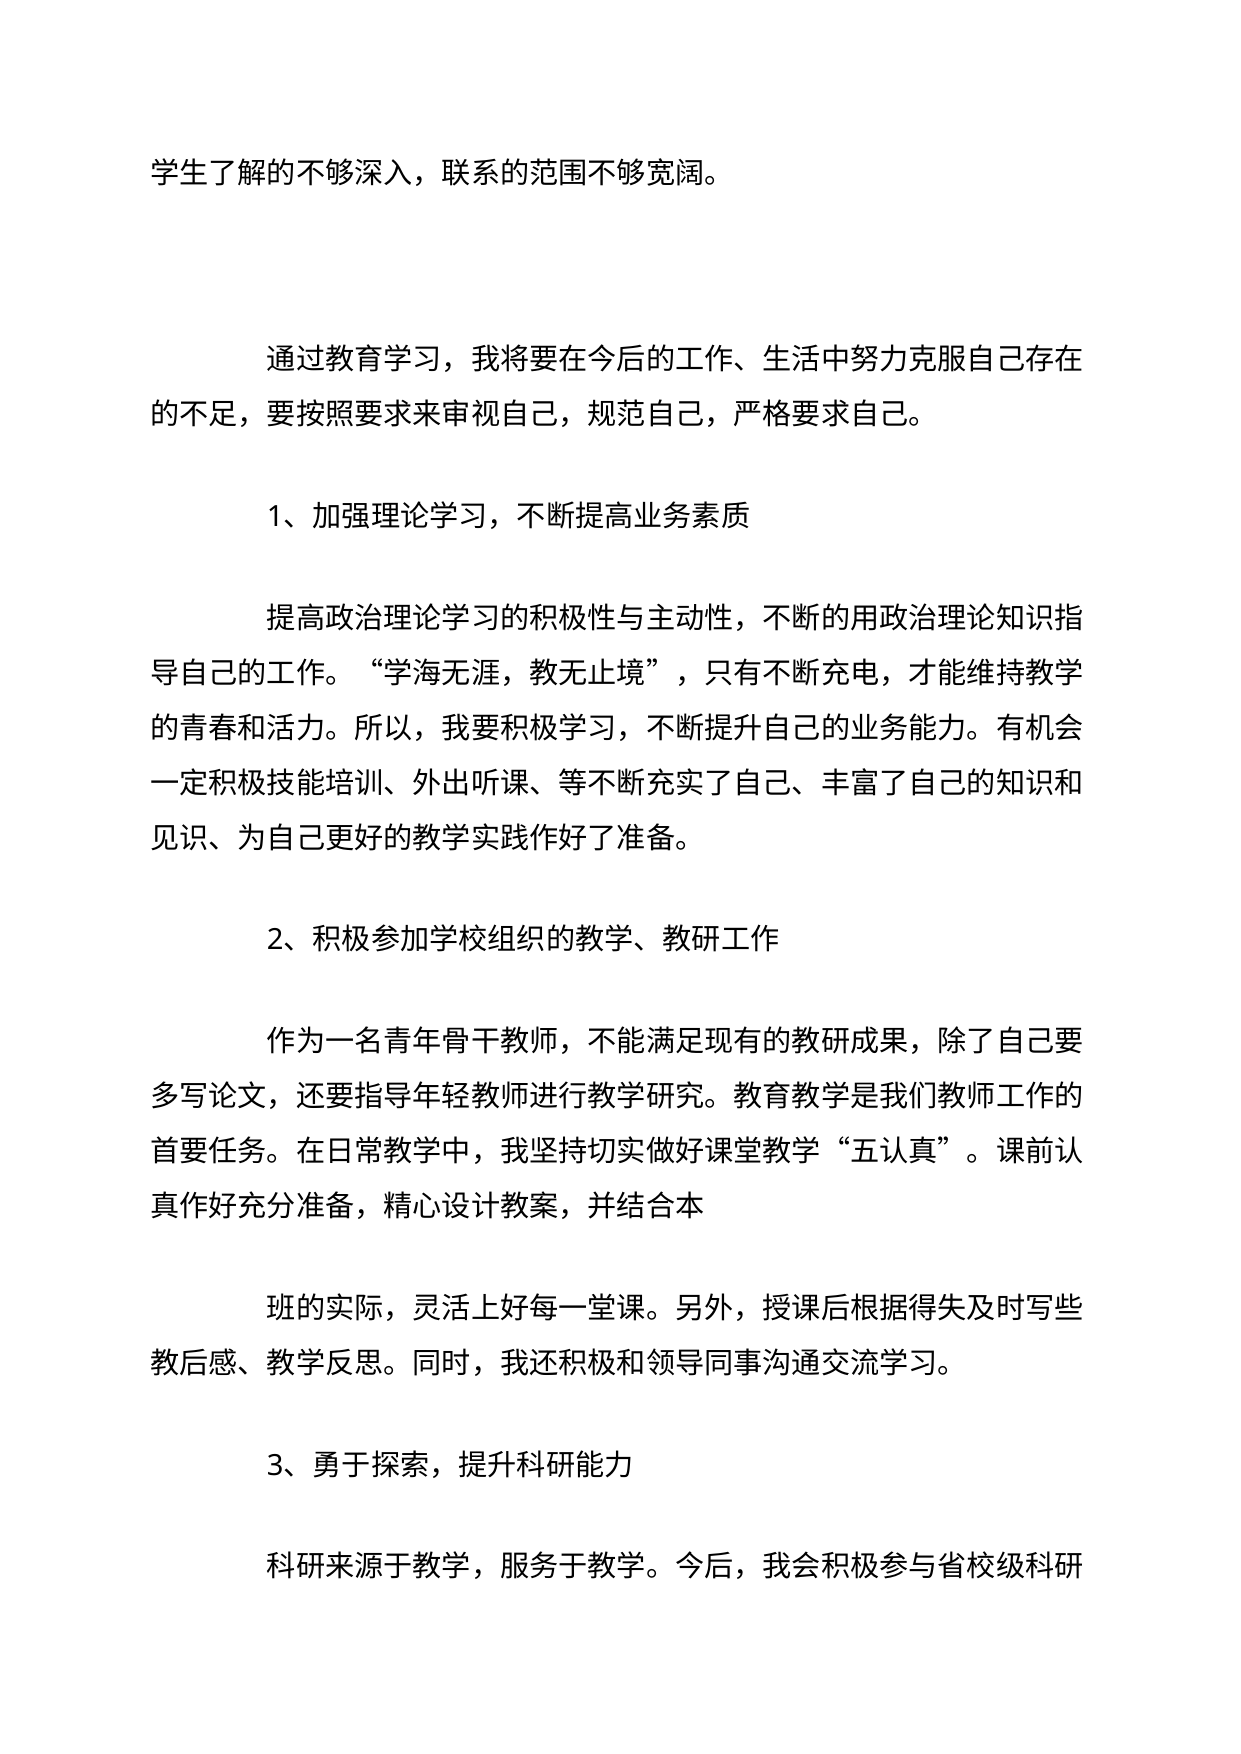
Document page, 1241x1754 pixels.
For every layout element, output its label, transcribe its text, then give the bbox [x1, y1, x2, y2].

text 班的实际，灵活上好每一堂课。另外，授课后根据得失及时写些教后感、教学反思。同时，我还积极和领导同事沟通交流学习。 [150, 1284, 1090, 1382]
text 提高政治理论学习的积极性与主动性，不断的用政治理论知识指导自己的工作。“学海无涯，教无止境”，只有不断充电，才能维持教学的青春和活力。所以，我要积极学习，不断提升自己的业务能力。有机会一定积极技能培训、外出听课、等不断充实了自己、丰富了自己的知识和见识、为自己更好的教学实践作好了准备。 [150, 594, 1090, 856]
text 通过教育学习，我将要在今后的工作、生活中努力克服自己存在的不足，要按照要求来审视自己，规范自己，严格要求自己。 [150, 336, 1090, 433]
text 3、勇于探索，提升科研能力 [150, 1441, 1090, 1483]
text 作为一名青年骨干教师，不能满足现有的教研成果，除了自己要多写论文，还要指导年轻教师进行教学研究。教育教学是我们教师工作的首要任务。在日常教学中，我坚持切实做好课堂教学“五认真”。课前认真作好充分准备，精心设计教案，并结合本 [150, 1018, 1090, 1225]
text 2、积极参加学校组织的教学、教研工作 [150, 916, 1090, 958]
text 1、加强理论学习，不断提高业务素质 [150, 493, 1090, 535]
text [150, 150, 1090, 192]
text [150, 1543, 1090, 1585]
